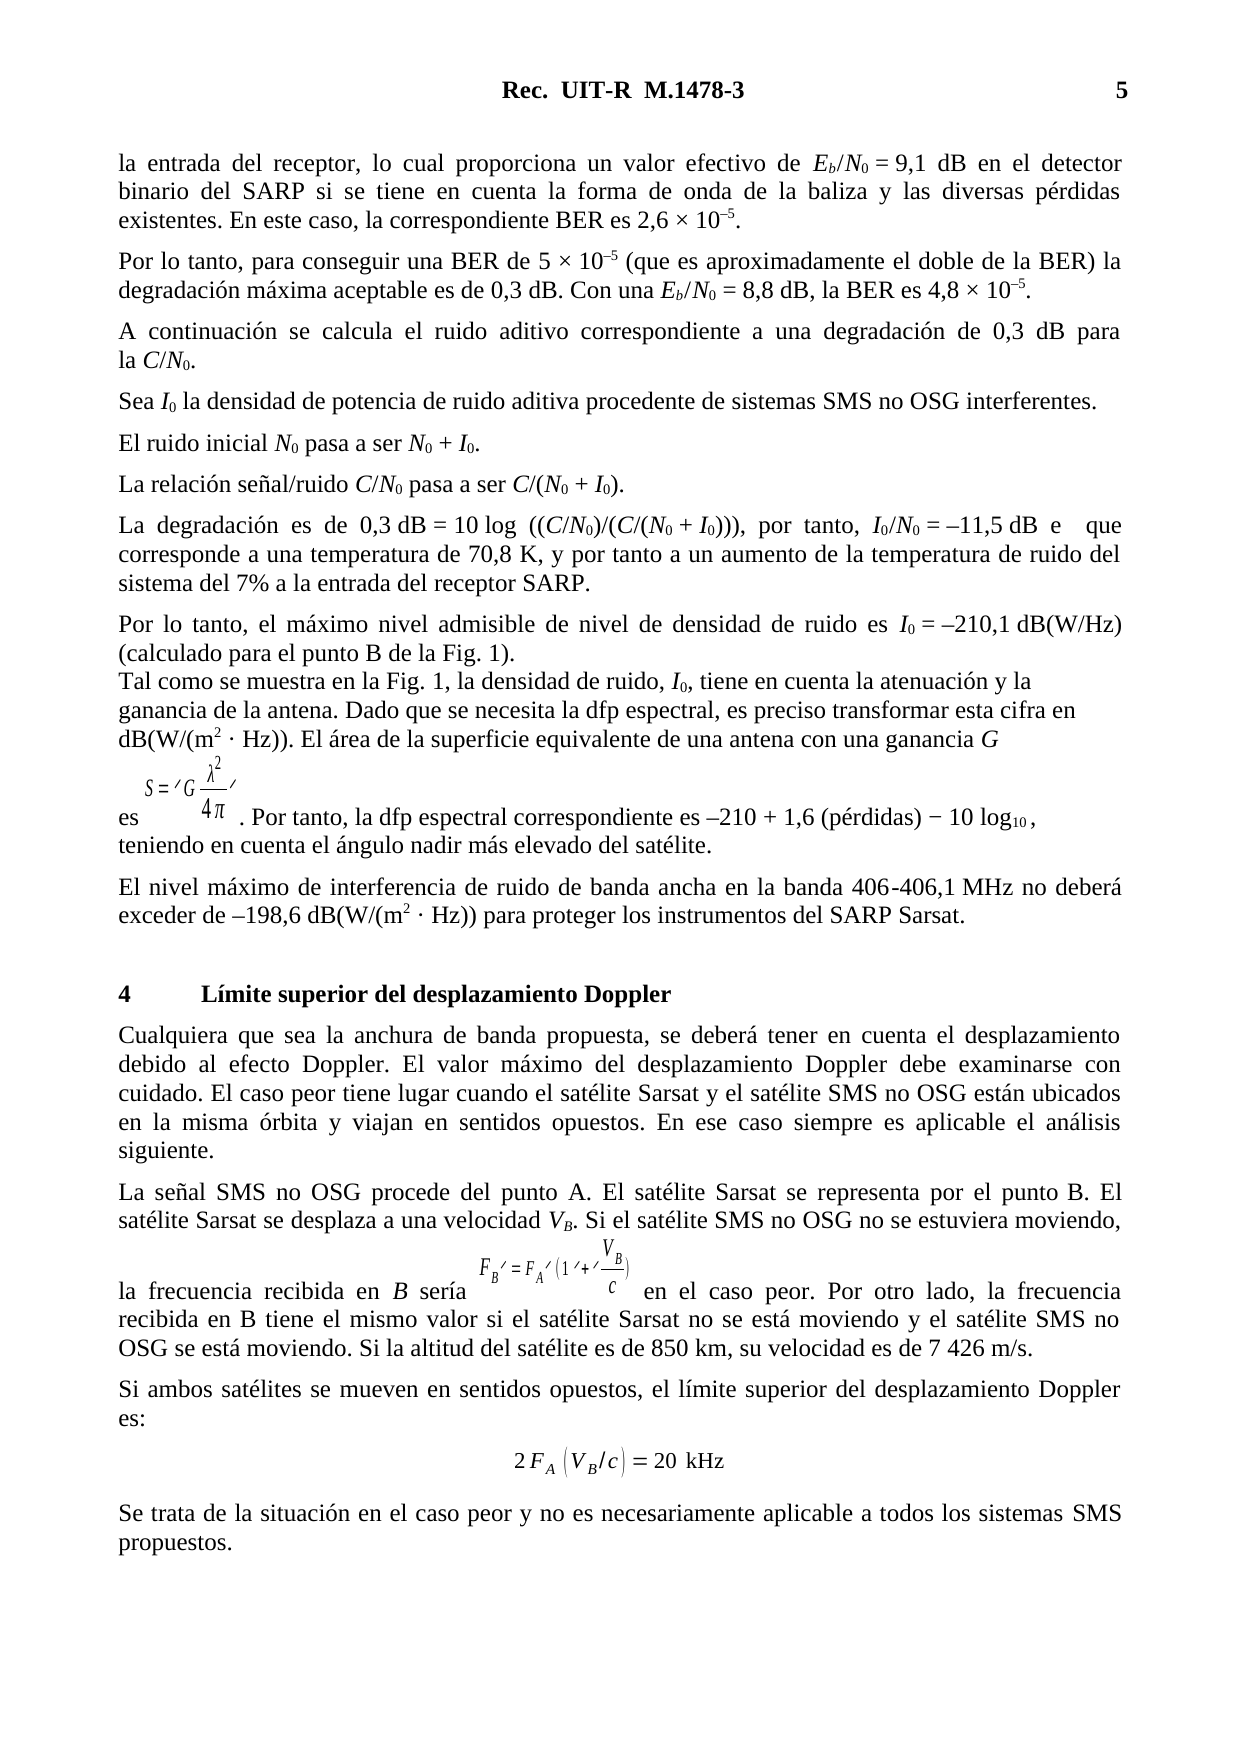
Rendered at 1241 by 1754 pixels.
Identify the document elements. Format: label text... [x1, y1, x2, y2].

text El ruido inicial N0 pasa a ser N0 + I0. [118, 428, 1122, 456]
text Si ambos satélites se mueven en sentidos opuestos, el límite superior del desplazamiento Doppler es: [118, 1374, 1122, 1432]
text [118, 148, 1122, 234]
text La señal SMS no OSG procede del punto A. El satélite Sarsat se representa por el punto B. El satélite Sarsat se desplaza a una velocidad VB. Si el satélite SMS no OSG no se estuviera moviendo, la frecuencia recibida en B sería en el caso peor. Por otro lado, la frecuencia recibida en B tiene el mismo valor si el satélite Sarsat no se está moviendo y el satélite SMS no OSG se está moviendo. Si la altitud del satélite es de 850 km, su velocidad es de 7 426 m/s. [118, 1177, 1122, 1362]
text La degradación es de 0,3 dB = 10 log ((C/N0)/(C/(N0 + I0))), por tanto, I0 /N0 = –11,5 dB e que corresponde a una temperatura de 70,8 K, y por tanto a un aumento de la temperatura de ruido del sistema del 7% a la entrada del receptor SARP. [118, 510, 1122, 596]
text A continuación se calcula el ruido aditivo correspondiente a una degradación de 0,3 dB para la C/N0. [118, 316, 1122, 374]
text Por lo tanto, el máximo nivel admisible de nivel de densidad de ruido es I0 = –210,1 dB(W/Hz) (calculado para el punto B de la Fig. 1). [118, 609, 1122, 666]
text Por lo tanto, para conseguir una BER de 5 × 10–5 (que es aproximadamente el doble de la BER) la degradación máxima aceptable es de 0,3 dB. Con una Eb / N0 = 8,8 dB, la BER es 4,8 × 10–5. [118, 246, 1122, 304]
text El nivel máximo de interferencia de ruido de banda ancha en la banda 406-406,1 MHz no deberá exceder de –198,6 dB(W/(m2 · Hz)) para proteger los instrumentos del SARP Sarsat. [118, 872, 1122, 929]
text La relación señal/ruido C/N0 pasa a ser C/(N0 + I0). [118, 469, 1122, 498]
text Cualquiera que sea la anchura de banda propuesta, se deberá tener en cuenta el desplazamiento debido al efecto Doppler. El valor máximo del desplazamiento Doppler debe examinarse con cuidado. El caso peor tiene lugar cuando el satélite Sarsat y el satélite SMS no OSG están ubicados en la misma órbita y viajan en sentidos opuestos. En ese caso siempre es aplicable el análisis siguiente. [118, 1020, 1122, 1164]
text Sea I0 la densidad de potencia de ruido aditiva procedente de sistemas SMS no OSG interferentes. [118, 386, 1122, 415]
subtitle 4 Límite superior del desplazamiento Doppler [118, 979, 1122, 1008]
text Se trata de la situación en el caso peor y no es necesariamente aplicable a todos los sistemas SMS propuestos. [118, 1498, 1122, 1555]
text Tal como se muestra en la Fig. 1, la densidad de ruido, I0, tiene en cuenta la atenuación y la ganancia de la antena. Dado que se necesita la dfp espectral, es preciso transformar esta cifra en dB(W/(m2 · Hz)). El área de la superficie equivalente de una antena con una ganancia G es . Por tanto, la dfp espectral correspondiente es –210 + 1,6 (pérdidas) − 10 log10 , teniendo en cuenta el ángulo nadir más elevado del satélite. [118, 666, 1122, 859]
